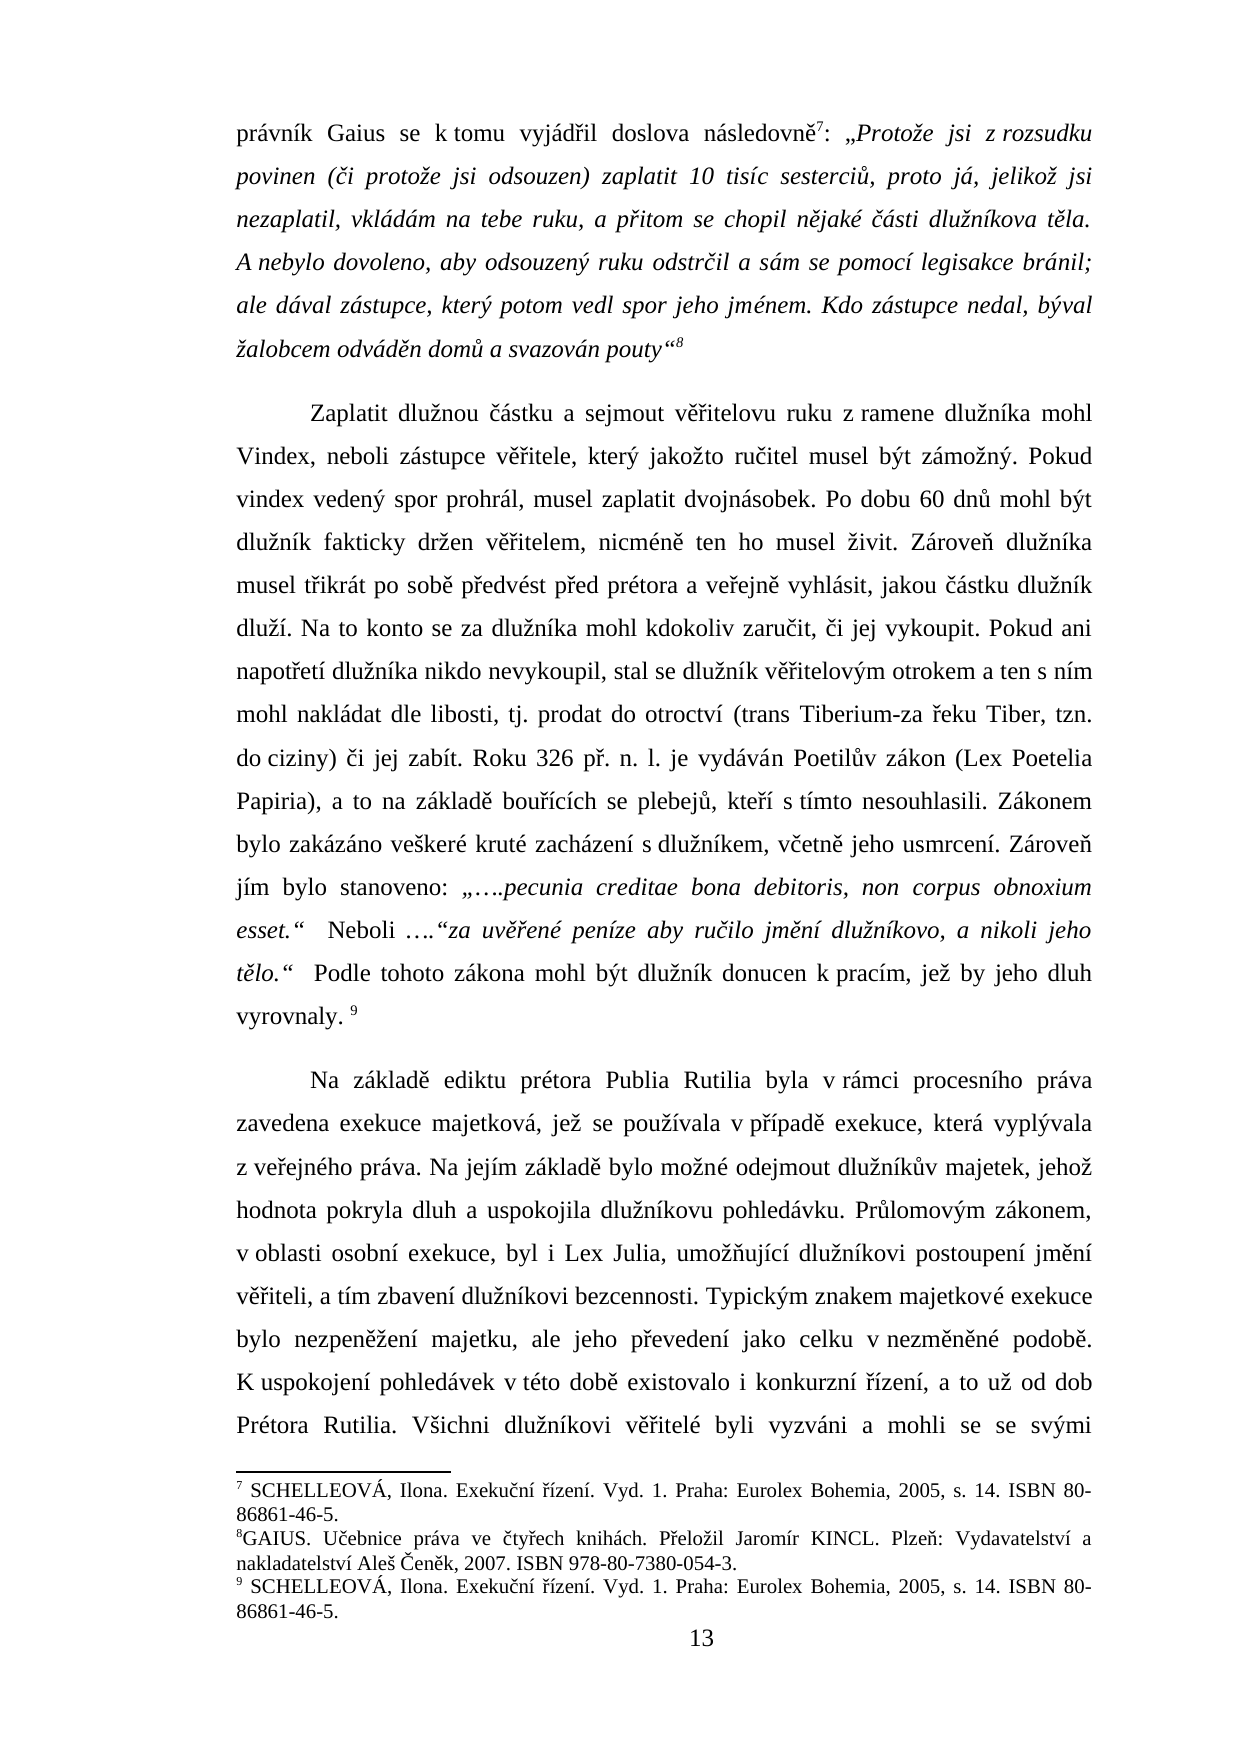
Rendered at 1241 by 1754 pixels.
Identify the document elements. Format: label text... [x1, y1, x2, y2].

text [236, 118, 1092, 362]
text Zaplatit dlužnou částku a sejmout věřitelovu ruku z ramene dlužníka mohl Vindex, neboli zástupce věřitele, který jakožto ručitel musel být zámožný. Pokud vindex vedený spor prohrál, musel zaplatit dvojnásobek. Po dobu 60 dnů mohl být dlužník fakticky držen věřitelem, nicméně ten ho musel živit. Zároveň dlužníka musel třikrát po sobě předvést před prétora a veřejně vyhlásit, jakou částku dlužník dluží. Na to konto se za dlužníka mohl kdokoliv zaručit, či jej vykoupit. Pokud ani napotřetí dlužníka nikdo nevykoupil, stal se dlužník věřitelovým otrokem a ten s ním mohl nakládat dle libosti, tj. prodat do otroctví (trans Tiberium-za řeku Tiber, tzn. do ciziny) či jej zabít. Roku 326 př. n. l. je vydáván Poetilův zákon (Lex Poetelia Papiria), a to na základě bouřících se plebejů, kteří s tímto nesouhlasili. Zákonem bylo zakázáno veškeré kruté zacházení s dlužníkem, včetně jeho usmrcení. Zároveň jím bylo stanoveno: „….pecunia creditae bona debitoris, non corpus obnoxium esset.“ Neboli ….“za uvěřené peníze aby ručilo jmění dlužníkovo, a nikoli jeho tělo.“ Podle tohoto zákona mohl být dlužník donucen k pracím, jež by jeho dluh vyrovnaly. [236, 398, 1092, 1030]
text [236, 1065, 1092, 1439]
